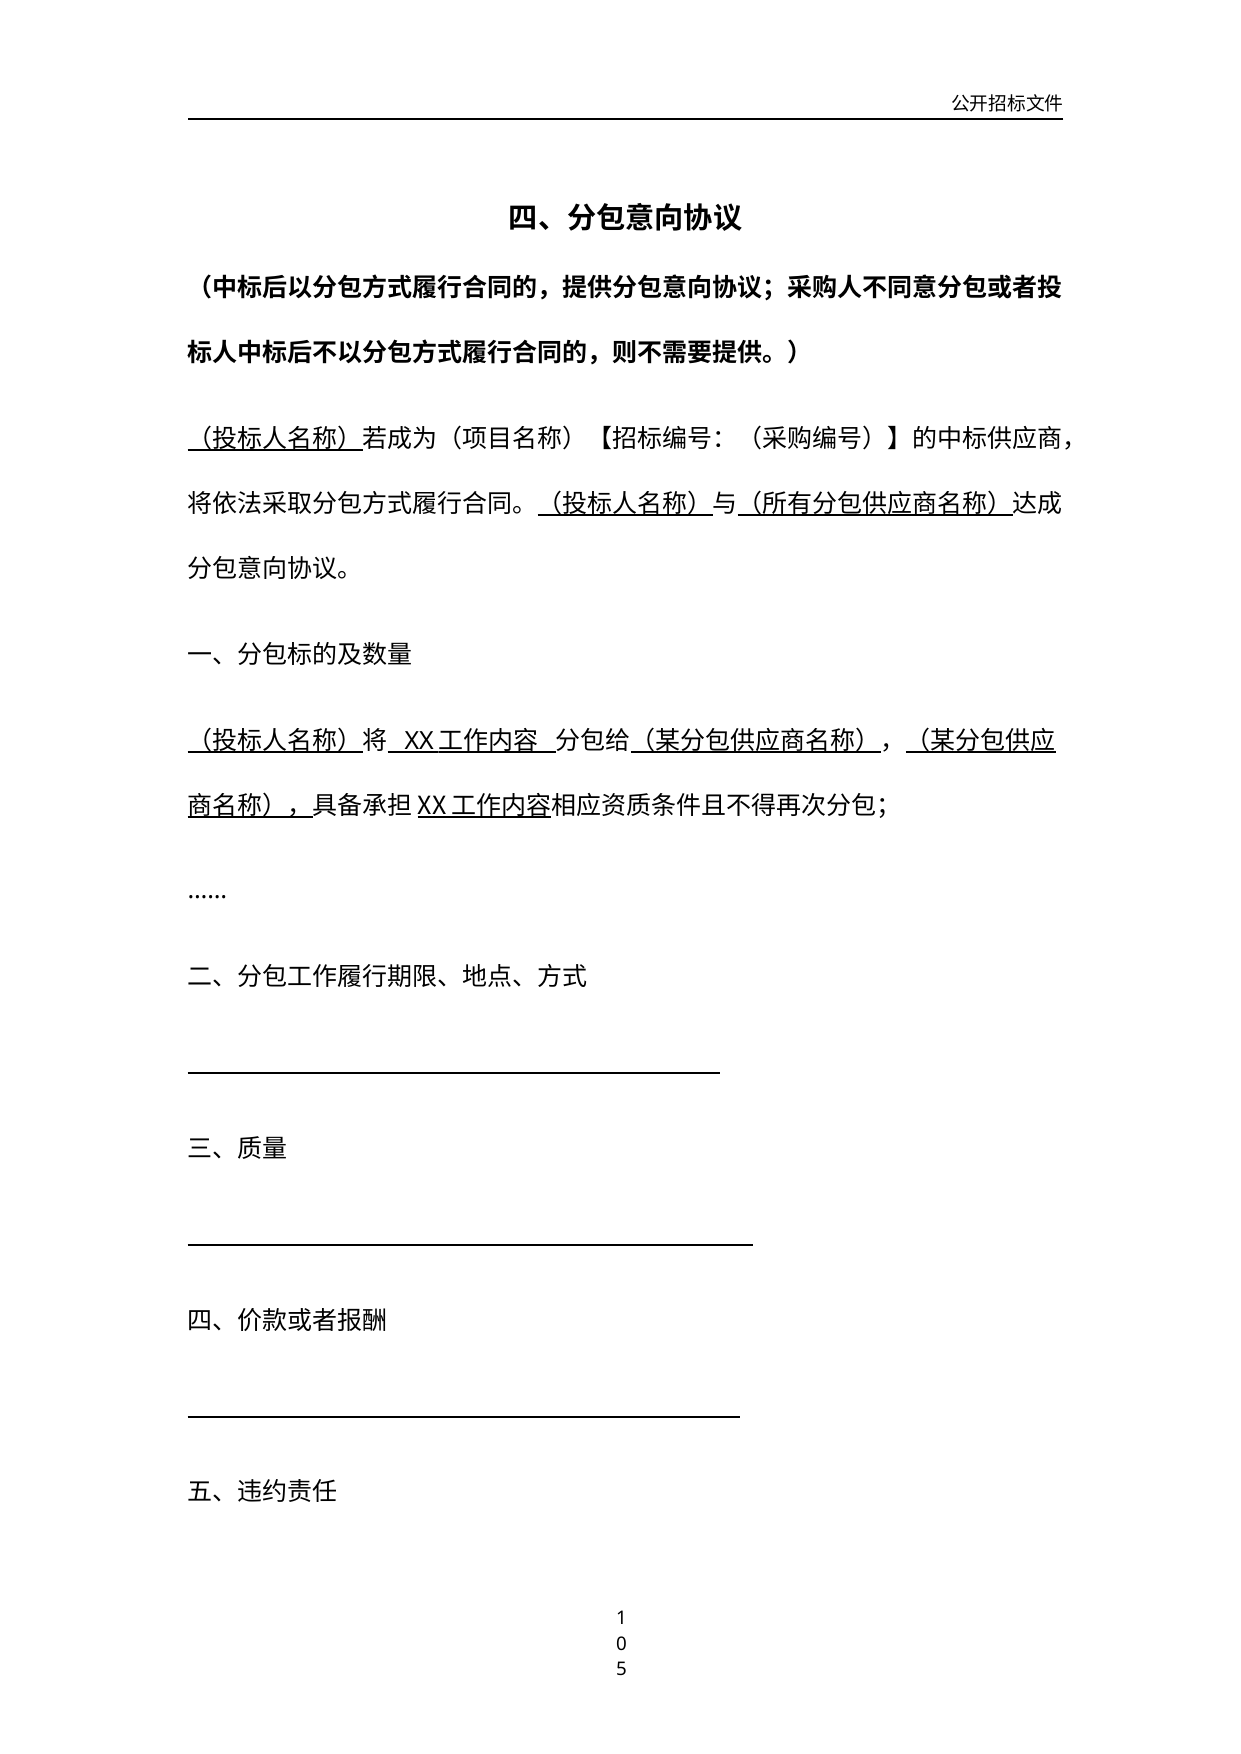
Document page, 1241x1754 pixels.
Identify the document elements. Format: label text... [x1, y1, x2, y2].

subtitle 四、分包意向协议 [187, 183, 1063, 248]
text …… [187, 857, 1063, 922]
text （投标人名称）若成为（项目名称）【招标编号：（采购编号）】的中标供应商，将依法采取分包方式履行合同。（投标人名称）与（所有分包供应商名称）达成分包意向协议。 [187, 404, 1063, 599]
text （投标人名称）将 XX工作内容 分包给（某分包供应商名称），（某分包供应商名称），具备承担XX工作内容相应资质条件且不得再次分包； [187, 706, 1063, 836]
text （中标后以分包方式履行合同的，提供分包意向协议；采购人不同意分包或者投标人中标后不以分包方式履行合同的，则不需要提供。） [187, 253, 1063, 383]
text 二、分包工作履行期限、地点、方式 [187, 942, 1063, 1007]
text 四、价款或者报酬 [187, 1286, 1063, 1351]
text 一、分包标的及数量 [187, 620, 1063, 685]
text 五、违约责任 [187, 1457, 1063, 1522]
text 三、质量 [187, 1114, 1063, 1179]
